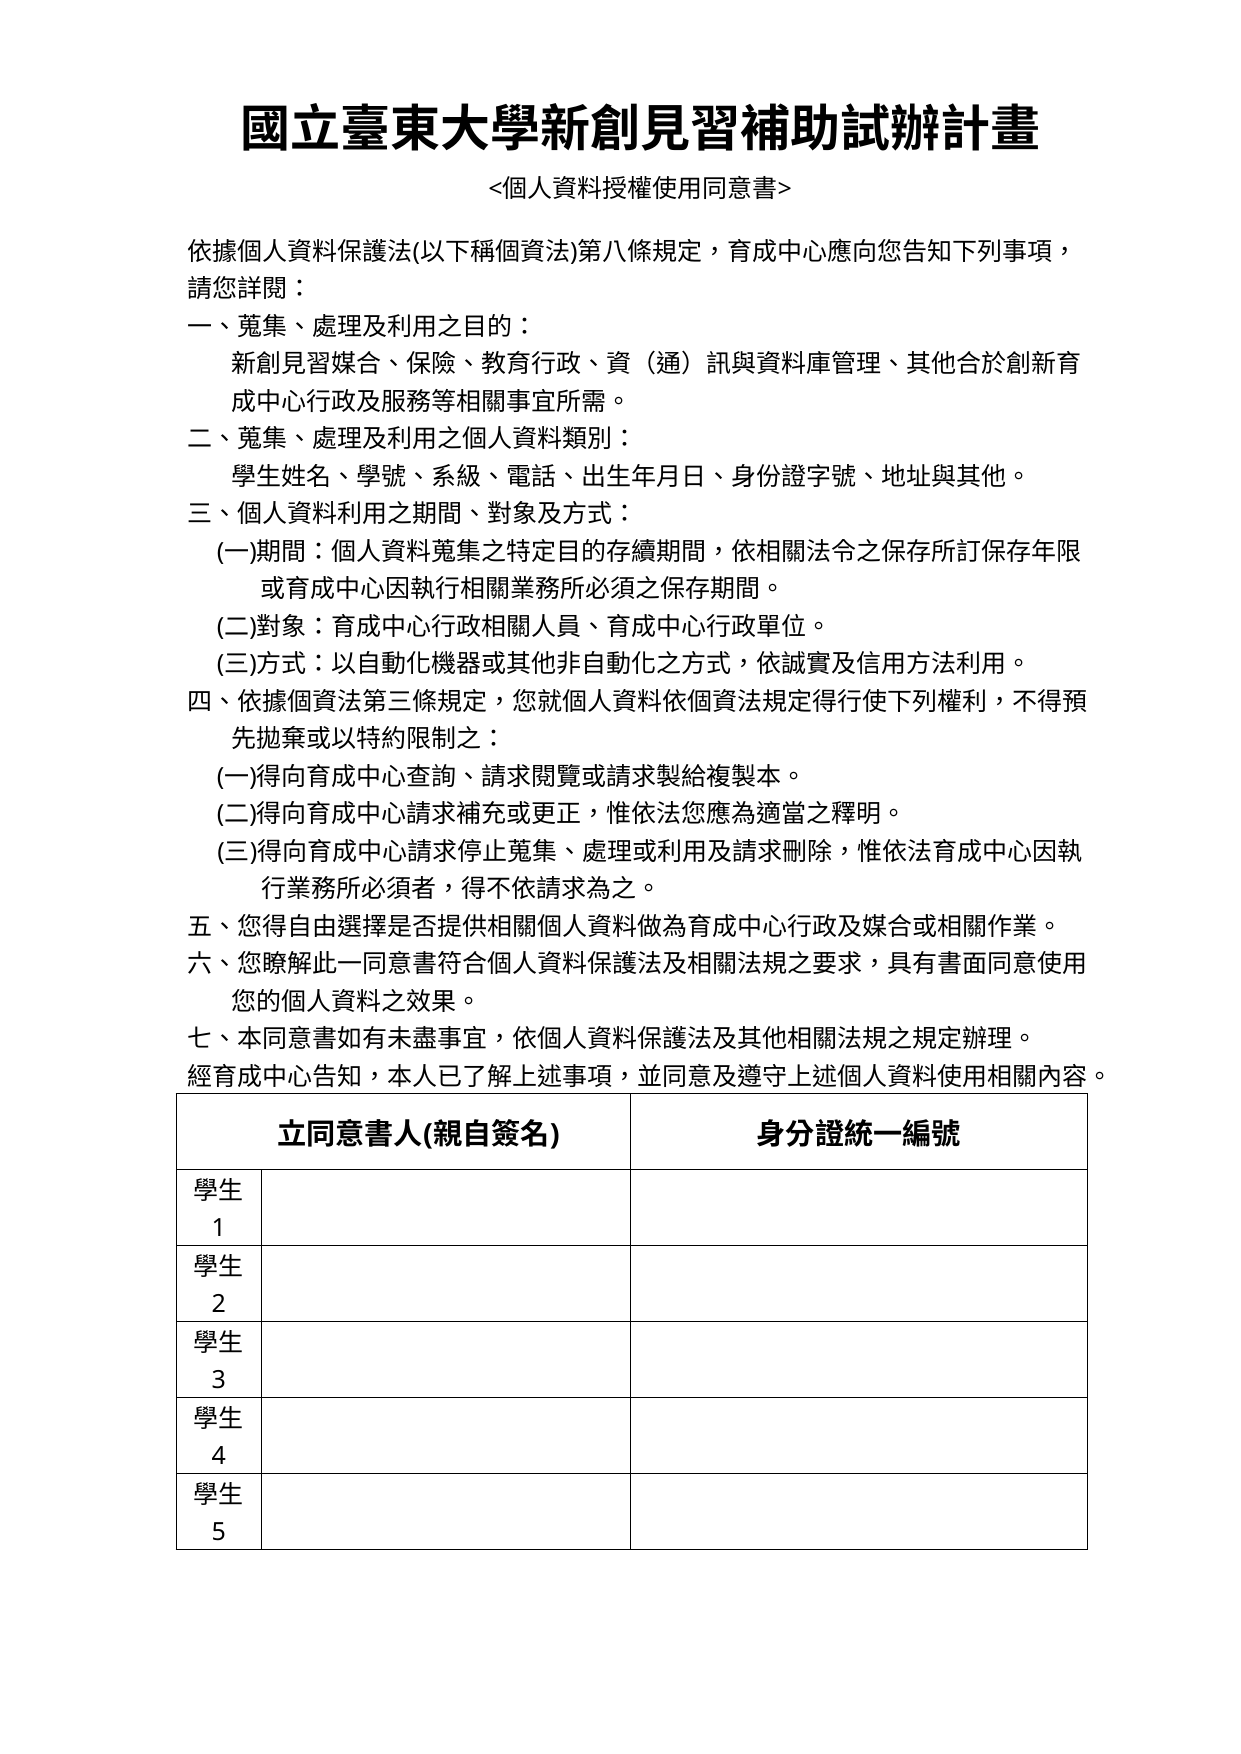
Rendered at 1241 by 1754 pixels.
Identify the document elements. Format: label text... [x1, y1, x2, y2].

text (二)對象：育成中心行政相關人員、育成中心行政單位。 [187, 606, 1092, 643]
table_cell 學生2 [177, 1246, 261, 1321]
text (一)得向育成中心查詢、請求閱覽或請求製給複製本。 [217, 756, 1092, 793]
table_cell 學生5 [177, 1474, 261, 1549]
table_cell 學生4 [177, 1398, 261, 1473]
text 六、您瞭解此一同意書符合個人資料保護法及相關法規之要求，具有書面同意使用您的個人資料之效果。 [187, 943, 1092, 1018]
text (三)得向育成中心請求停止蒐集、處理或利用及請求刪除，惟依法育成中心因執行業務所必須者，得不依請求為之。 [217, 831, 1092, 906]
text 經育成中心告知，本人已了解上述事項，並同意及遵守上述個人資料使用相關內容。 [187, 1056, 1092, 1093]
table_cell 學生3 [177, 1322, 261, 1397]
table_header 身分證統一編號 [631, 1094, 1087, 1169]
table_cell [262, 1170, 630, 1245]
text <個人資料授權使用同意書> [187, 168, 1092, 206]
text 二、蒐集、處理及利用之個人資料類別： [187, 418, 1092, 456]
table_cell [631, 1246, 1087, 1321]
table_cell [631, 1474, 1087, 1549]
table_cell [262, 1398, 630, 1473]
text 四、依據個資法第三條規定，您就個人資料依個資法規定得行使下列權利，不得預先拋棄或以特約限制之： [187, 681, 1092, 756]
text 七、本同意書如有未盡事宜，依個人資料保護法及其他相關法規之規定辦理。 [187, 1018, 1092, 1056]
table_cell [262, 1246, 630, 1321]
text (二)得向育成中心請求補充或更正，惟依法您應為適當之釋明。 [187, 793, 1092, 831]
text 一、蒐集、處理及利用之目的： [187, 306, 1092, 343]
table_cell [262, 1322, 630, 1397]
text (一)期間：個人資料蒐集之特定目的存續期間，依相關法令之保存所訂保存年限或育成中心因執行相關業務所必須之保存期間。 [217, 531, 1092, 606]
table_cell [262, 1474, 630, 1549]
text 學生姓名、學號、系級、電話、出生年月日、身份證字號、地址與其他。 [231, 456, 1092, 493]
table_cell 學生1 [177, 1170, 261, 1245]
text (三)方式：以自動化機器或其他非自動化之方式，依誠實及信用方法利用。 [187, 643, 1092, 681]
table_cell [631, 1322, 1087, 1397]
text 三、個人資料利用之期間、對象及方式： [187, 493, 1092, 531]
table_cell [631, 1170, 1087, 1245]
table_header 立同意書人(親自簽名) [177, 1094, 630, 1169]
table_cell [631, 1398, 1087, 1473]
text 五、您得自由選擇是否提供相關個人資料做為育成中心行政及媒合或相關作業。 [187, 906, 1092, 943]
text 依據個人資料保護法(以下稱個資法)第八條規定，育成中心應向您告知下列事項，請您詳閱： [187, 231, 1092, 306]
title 國立臺東大學新創見習補助試辦計畫 [187, 87, 1092, 162]
text 新創見習媒合、保險、教育行政、資（通）訊與資料庫管理、其他合於創新育成中心行政及服務等相關事宜所需。 [231, 343, 1092, 418]
